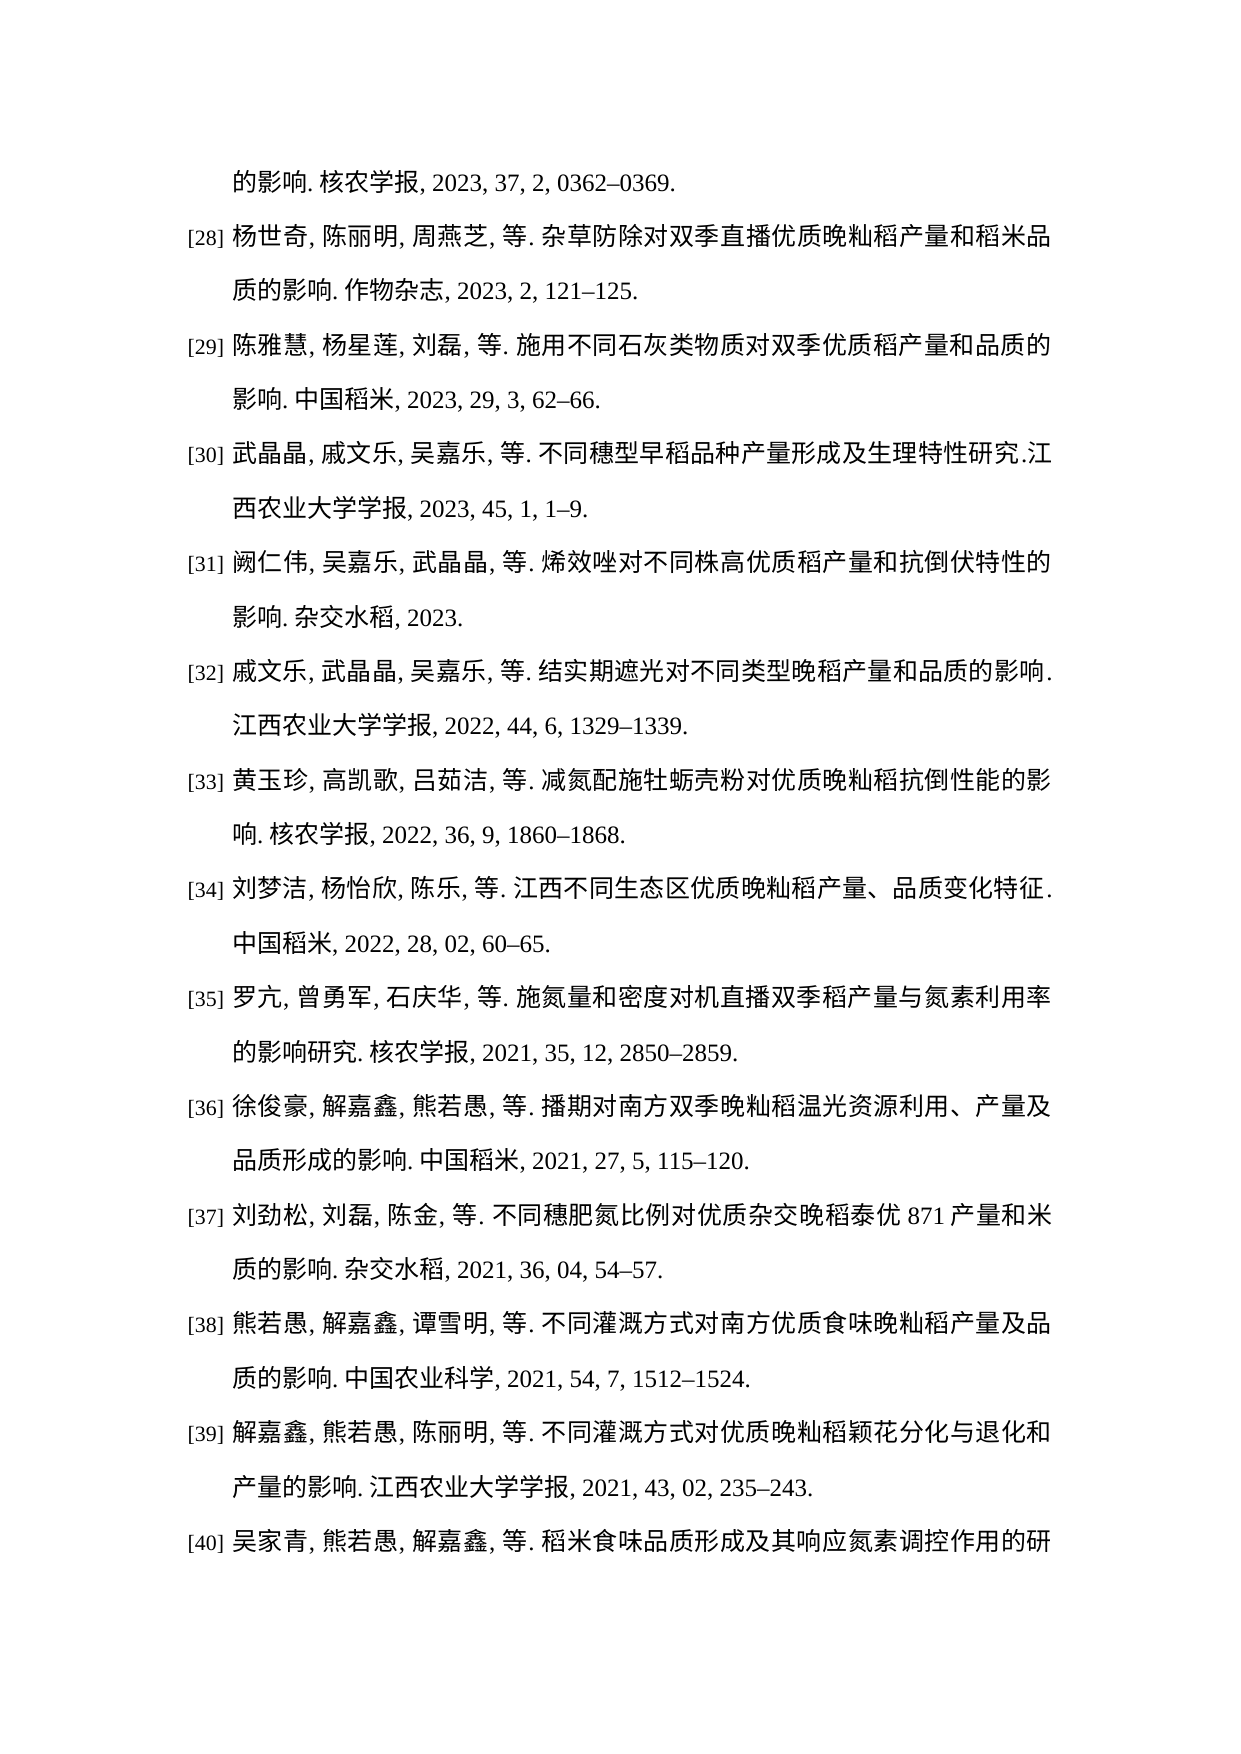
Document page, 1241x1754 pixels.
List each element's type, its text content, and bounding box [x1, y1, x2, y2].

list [187, 162, 1053, 198]
list 陈雅慧, 杨星莲, 刘磊, 等. 施用不同石灰类物质对双季优质稻产量和品质的影响. 中国稻米, 2023, 29, 3, 62–66. [187, 325, 1053, 416]
list 黄玉珍, 高凯歌, 吕茹洁, 等. 减氮配施牡蛎壳粉对优质晚籼稻抗倒性能的影响. 核农学报, 2022, 36, 9, 1860–1868. [187, 760, 1053, 851]
list 刘劲松, 刘磊, 陈金, 等. 不同穗肥氮比例对优质杂交晚稻泰优871产量和米质的影响. 杂交水稻, 2021, 36, 04, 54–57. [187, 1195, 1053, 1286]
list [187, 1521, 1053, 1558]
list 戚文乐, 武晶晶, 吴嘉乐, 等. 结实期遮光对不同类型晚稻产量和品质的影响. 江西农业大学学报, 2022, 44, 6, 1329–1339. [187, 651, 1053, 742]
list 解嘉鑫, 熊若愚, 陈丽明, 等. 不同灌溉方式对优质晚籼稻颖花分化与退化和产量的影响. 江西农业大学学报, 2021, 43, 02, 235–243. [187, 1413, 1053, 1503]
list 罗亢, 曾勇军, 石庆华, 等. 施氮量和密度对机直播双季稻产量与氮素利用率的影响研究. 核农学报, 2021, 35, 12, 2850–2859. [187, 978, 1053, 1068]
list 刘梦洁, 杨怡欣, 陈乐, 等. 江西不同生态区优质晚籼稻产量、品质变化特征. 中国稻米, 2022, 28, 02, 60–65. [187, 869, 1053, 959]
list 杨世奇, 陈丽明, 周燕芝, 等. 杂草防除对双季直播优质晚籼稻产量和稻米品质的影响. 作物杂志, 2023, 2, 121–125. [187, 216, 1053, 307]
list 熊若愚, 解嘉鑫, 谭雪明, 等. 不同灌溉方式对南方优质食味晚籼稻产量及品质的影响. 中国农业科学, 2021, 54, 7, 1512–1524. [187, 1304, 1053, 1394]
list 阙仁伟, 吴嘉乐, 武晶晶, 等. 烯效唑对不同株高优质稻产量和抗倒伏特性的影响. 杂交水稻, 2023. [187, 543, 1053, 633]
list 武晶晶, 戚文乐, 吴嘉乐, 等. 不同穗型早稻品种产量形成及生理特性研究.江西农业大学学报, 2023, 45, 1, 1–9. [187, 434, 1053, 524]
list 徐俊豪, 解嘉鑫, 熊若愚, 等. 播期对南方双季晚籼稻温光资源利用、产量及品质形成的影响. 中国稻米, 2021, 27, 5, 115–120. [187, 1086, 1053, 1177]
